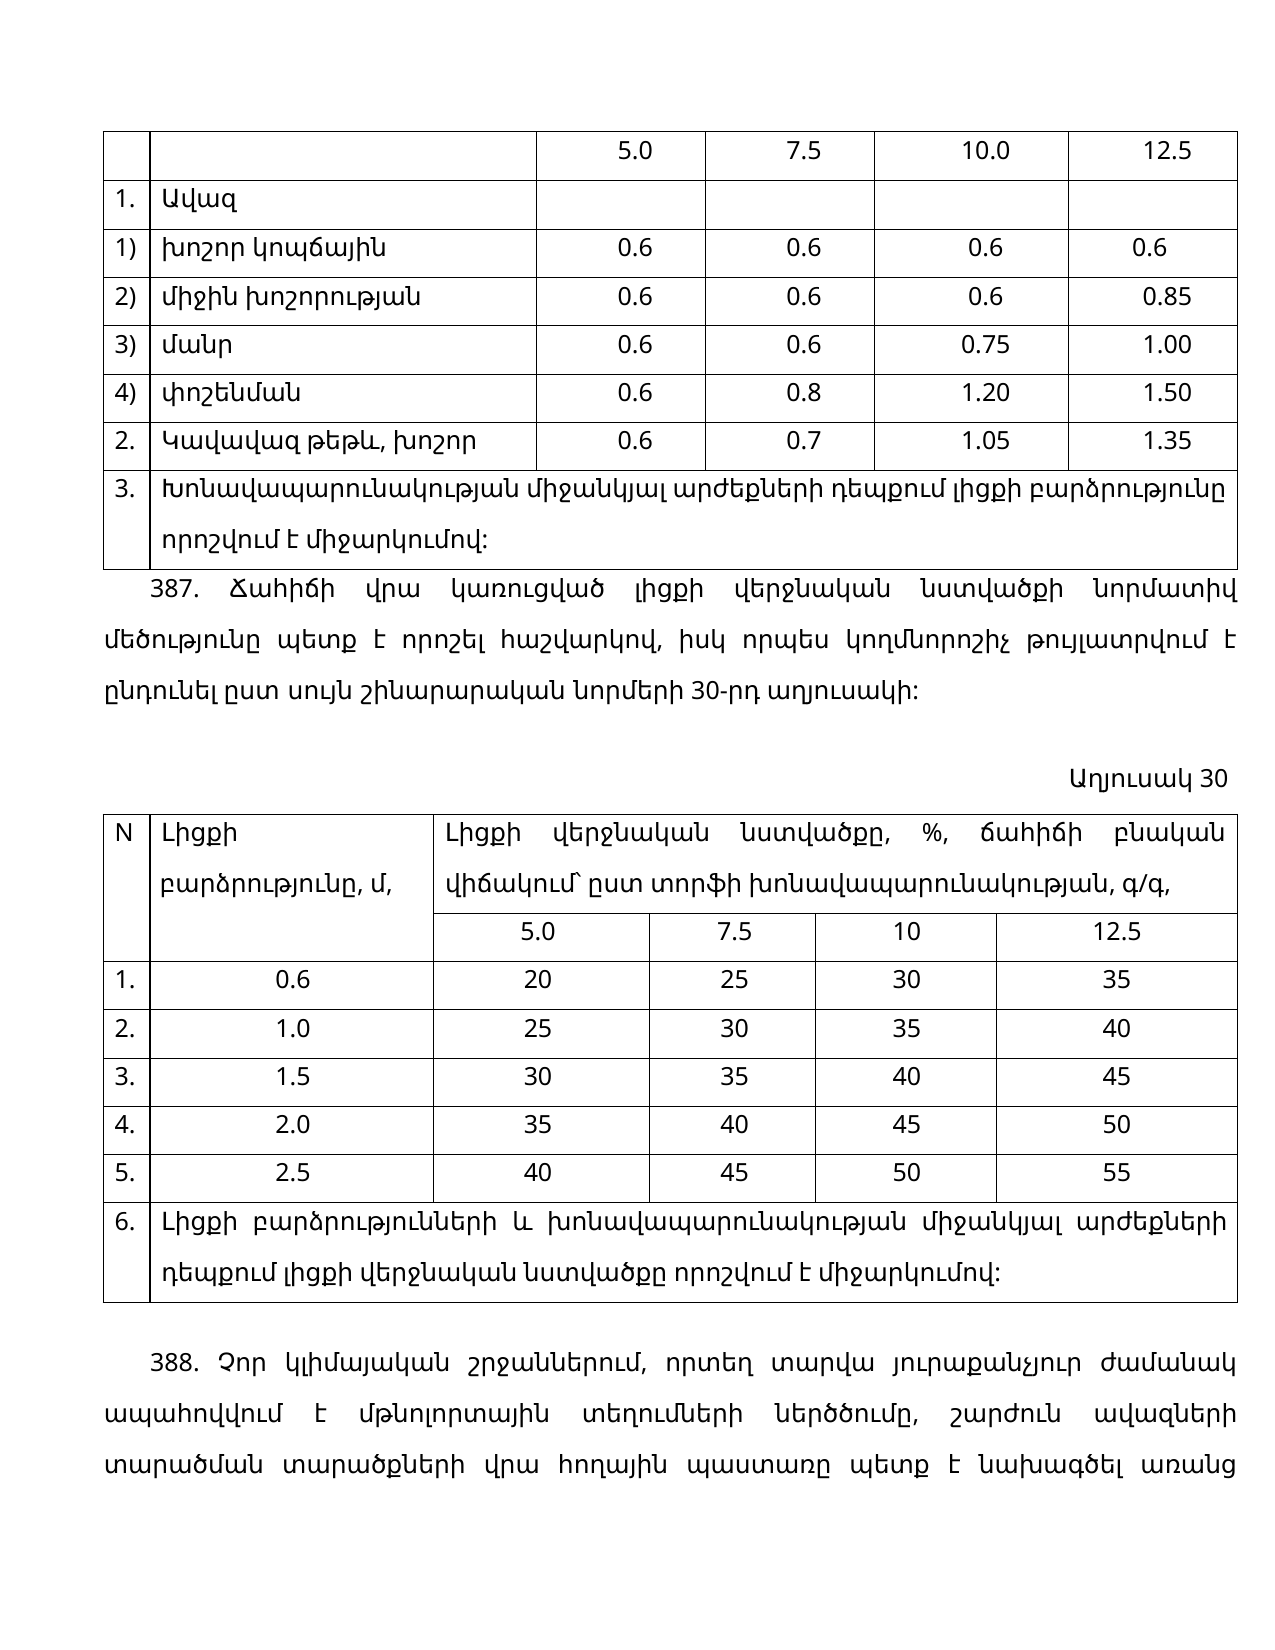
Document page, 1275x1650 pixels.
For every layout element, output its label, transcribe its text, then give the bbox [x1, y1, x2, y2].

table_cell 0.6 [706, 278, 874, 325]
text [103, 1344, 1238, 1481]
table_cell 45 [997, 1059, 1237, 1106]
table_cell 3. [104, 1059, 149, 1106]
table_cell 4) [104, 375, 149, 422]
table_cell 4. [104, 1107, 149, 1154]
table_cell 12.5 [1069, 132, 1237, 179]
table_cell 40 [816, 1059, 996, 1106]
text 387. Ճահիճի վրա կառուցված լիցքի վերջնական նստվածքի նորմատիվ մեծությունը պետք է որոշել հաշվարկով, իսկ որպես կողմնորոշիչ թույլատրվում է ընդունել ըստ սույն շինարարական նորմերի 30-րդ աղյուսակի: [103, 570, 1238, 706]
table_cell [875, 181, 1068, 229]
table_cell 0.7 [706, 423, 874, 470]
table_cell 3. [104, 471, 149, 569]
table_cell 2. [104, 423, 149, 470]
table_cell [1069, 181, 1237, 229]
table_cell փոշենման [151, 375, 536, 422]
table_cell 35 [650, 1059, 815, 1106]
table_cell 0.6 [537, 375, 705, 422]
table_cell 0.6 [875, 230, 1068, 277]
table_cell 55 [997, 1155, 1237, 1202]
table_cell 45 [816, 1107, 996, 1154]
table_cell 0.6 [151, 962, 433, 1009]
table_cell 2) [104, 278, 149, 325]
table_cell 5.0 [537, 132, 705, 179]
table_cell 1. [104, 962, 149, 1009]
table_cell 1.05 [875, 423, 1068, 470]
table_cell 12.5 [997, 914, 1237, 961]
table_cell 0.6 [875, 278, 1068, 325]
table_cell 0.75 [875, 326, 1068, 373]
table_cell 35 [997, 962, 1237, 1009]
table_cell 35 [816, 1010, 996, 1058]
table_cell 5.0 [434, 914, 649, 961]
table_cell 1.5 [151, 1059, 433, 1106]
table_cell 50 [816, 1155, 996, 1202]
table_cell 0.6 [537, 326, 705, 373]
table_cell մանր [151, 326, 536, 373]
table_header Լիցքի բարձրությունը, մ, [151, 815, 433, 961]
table_cell 0.6 [706, 230, 874, 277]
table_cell 6. [104, 1203, 149, 1302]
table_cell 50 [997, 1107, 1237, 1154]
table_cell 1.35 [1069, 423, 1237, 470]
table_cell միջին խոշորության [151, 278, 536, 325]
table_cell [537, 181, 705, 229]
table_header Լիցքի վերջնական նստվածքը, %, ճահիճի բնական վիճակում՝ ըստ տորֆի խոնավապարունակության, գ/գ, [434, 815, 1237, 913]
table_cell 2. [104, 1010, 149, 1058]
table_cell խոշոր կոպճային [151, 230, 536, 277]
table_cell 3) [104, 326, 149, 373]
table_cell Կավավազ թեթև, խոշոր [151, 423, 536, 470]
text Աղյուսակ 30 [150, 760, 1228, 794]
table_cell 0.6 [706, 326, 874, 373]
table_cell 1) [104, 230, 149, 277]
table_cell 0.6 [1069, 230, 1237, 277]
table_cell Լիցքի բարձրությունների և խոնավապարունակության միջանկյալ արժեքների դեպքում լիցքի վերջնական նստվածքը որոշվում է միջարկումով: [151, 1203, 1237, 1302]
table_cell 45 [650, 1155, 815, 1202]
table_cell 40 [434, 1155, 649, 1202]
table_cell 0.85 [1069, 278, 1237, 325]
table_cell 10 [816, 914, 996, 961]
table_cell 20 [434, 962, 649, 1009]
table_cell 2.0 [151, 1107, 433, 1154]
table_cell 1.00 [1069, 326, 1237, 373]
table_cell 1. [104, 181, 149, 229]
table_cell 5. [104, 1155, 149, 1202]
table_cell 35 [434, 1107, 649, 1154]
table_cell 40 [650, 1107, 815, 1154]
table_cell 40 [997, 1010, 1237, 1058]
table_cell 25 [434, 1010, 649, 1058]
table_cell 0.6 [537, 278, 705, 325]
table_cell 2.5 [151, 1155, 433, 1202]
table_cell Խոնավապարունակության միջանկյալ արժեքների դեպքում լիցքի բարձրությունը որոշվում է միջարկումով: [151, 471, 1237, 569]
table_cell 1.50 [1069, 375, 1237, 422]
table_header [151, 132, 536, 179]
table_cell 10.0 [875, 132, 1068, 179]
table_cell Ավազ [151, 181, 536, 229]
table_cell 0.6 [537, 423, 705, 470]
table_cell 7.5 [650, 914, 815, 961]
table_cell [706, 181, 874, 229]
table_header N [104, 815, 149, 961]
table_cell 30 [816, 962, 996, 1009]
table_cell 1.0 [151, 1010, 433, 1058]
table_cell 25 [650, 962, 815, 1009]
table_cell 1.20 [875, 375, 1068, 422]
table_cell 7.5 [706, 132, 874, 179]
table_cell 0.8 [706, 375, 874, 422]
table_cell 30 [650, 1010, 815, 1058]
table_cell 30 [434, 1059, 649, 1106]
table_cell 0.6 [537, 230, 705, 277]
table_header N [104, 132, 149, 179]
